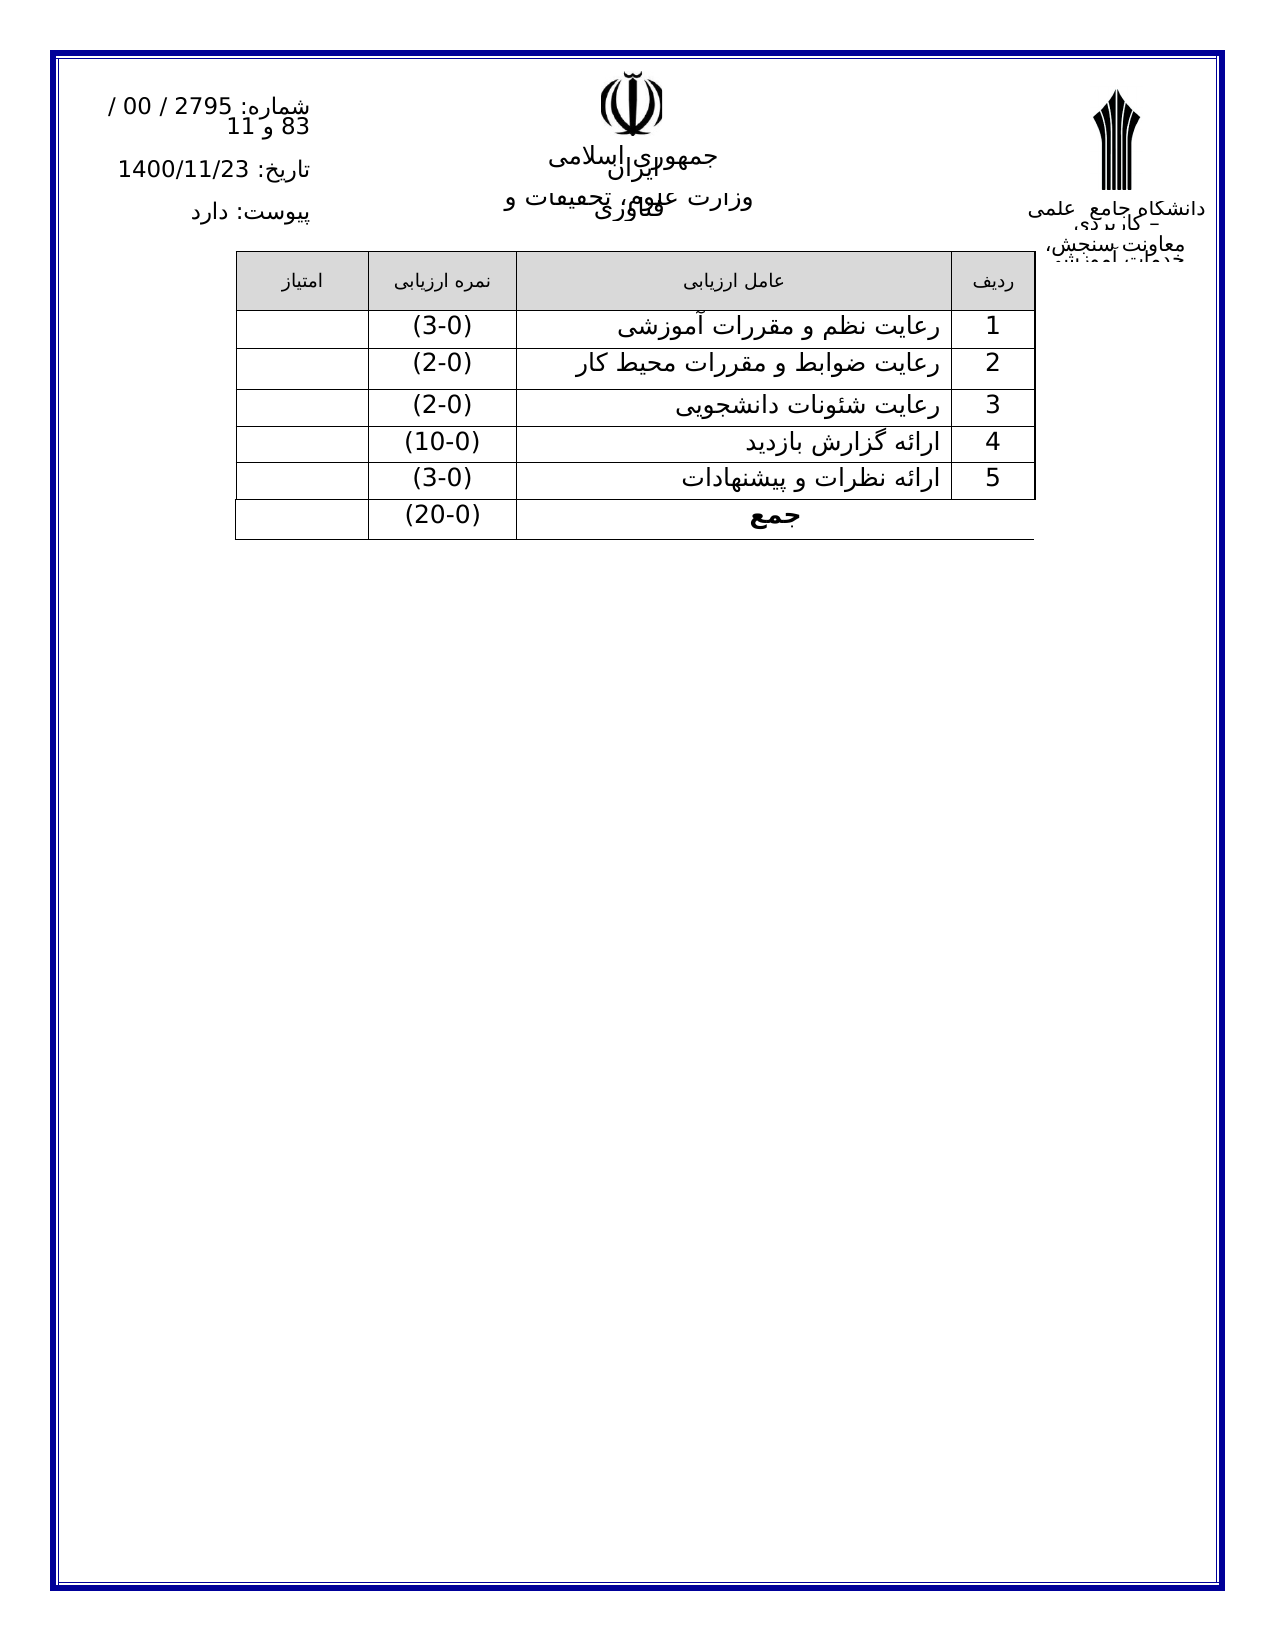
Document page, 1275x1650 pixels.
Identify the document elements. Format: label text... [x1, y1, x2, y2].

table_header ردیف [952, 252, 1034, 310]
table_cell (2-0) [369, 349, 516, 389]
picture [1089, 86, 1143, 190]
table_cell ارائه نظرات و پیشنهادات [517, 463, 951, 499]
table_cell جمع [517, 500, 1034, 539]
table_header نمره ارزیابی [369, 252, 516, 310]
table_cell رعایت نظم و مقررات آموزشی [517, 311, 951, 347]
table_header عامل ارزیابی [517, 252, 951, 310]
table_header امتیاز [237, 252, 368, 310]
table_cell [237, 427, 368, 462]
table_cell رعایت ضوابط و مقررات محیط کار [517, 349, 951, 389]
table_cell ارائه گزارش بازدید [517, 427, 951, 462]
table_cell [237, 463, 368, 499]
table_cell (2-0) [369, 390, 516, 426]
table_cell 3 [952, 390, 1034, 426]
picture [599, 71, 662, 134]
table_cell 2 [952, 349, 1034, 389]
table_cell 5 [952, 463, 1034, 499]
table_cell [237, 390, 368, 426]
table_cell (3-0) [369, 463, 516, 499]
table_cell (20-0) [369, 500, 516, 539]
table_cell (3-0) [369, 311, 516, 347]
table_cell [237, 311, 368, 347]
table_cell [236, 500, 368, 539]
table_cell 4 [952, 427, 1034, 462]
table_cell رعایت شئونات دانشجویی [517, 390, 951, 426]
table_cell 1 [952, 311, 1034, 347]
table_cell [237, 349, 368, 389]
table_cell (10-0) [369, 427, 516, 462]
